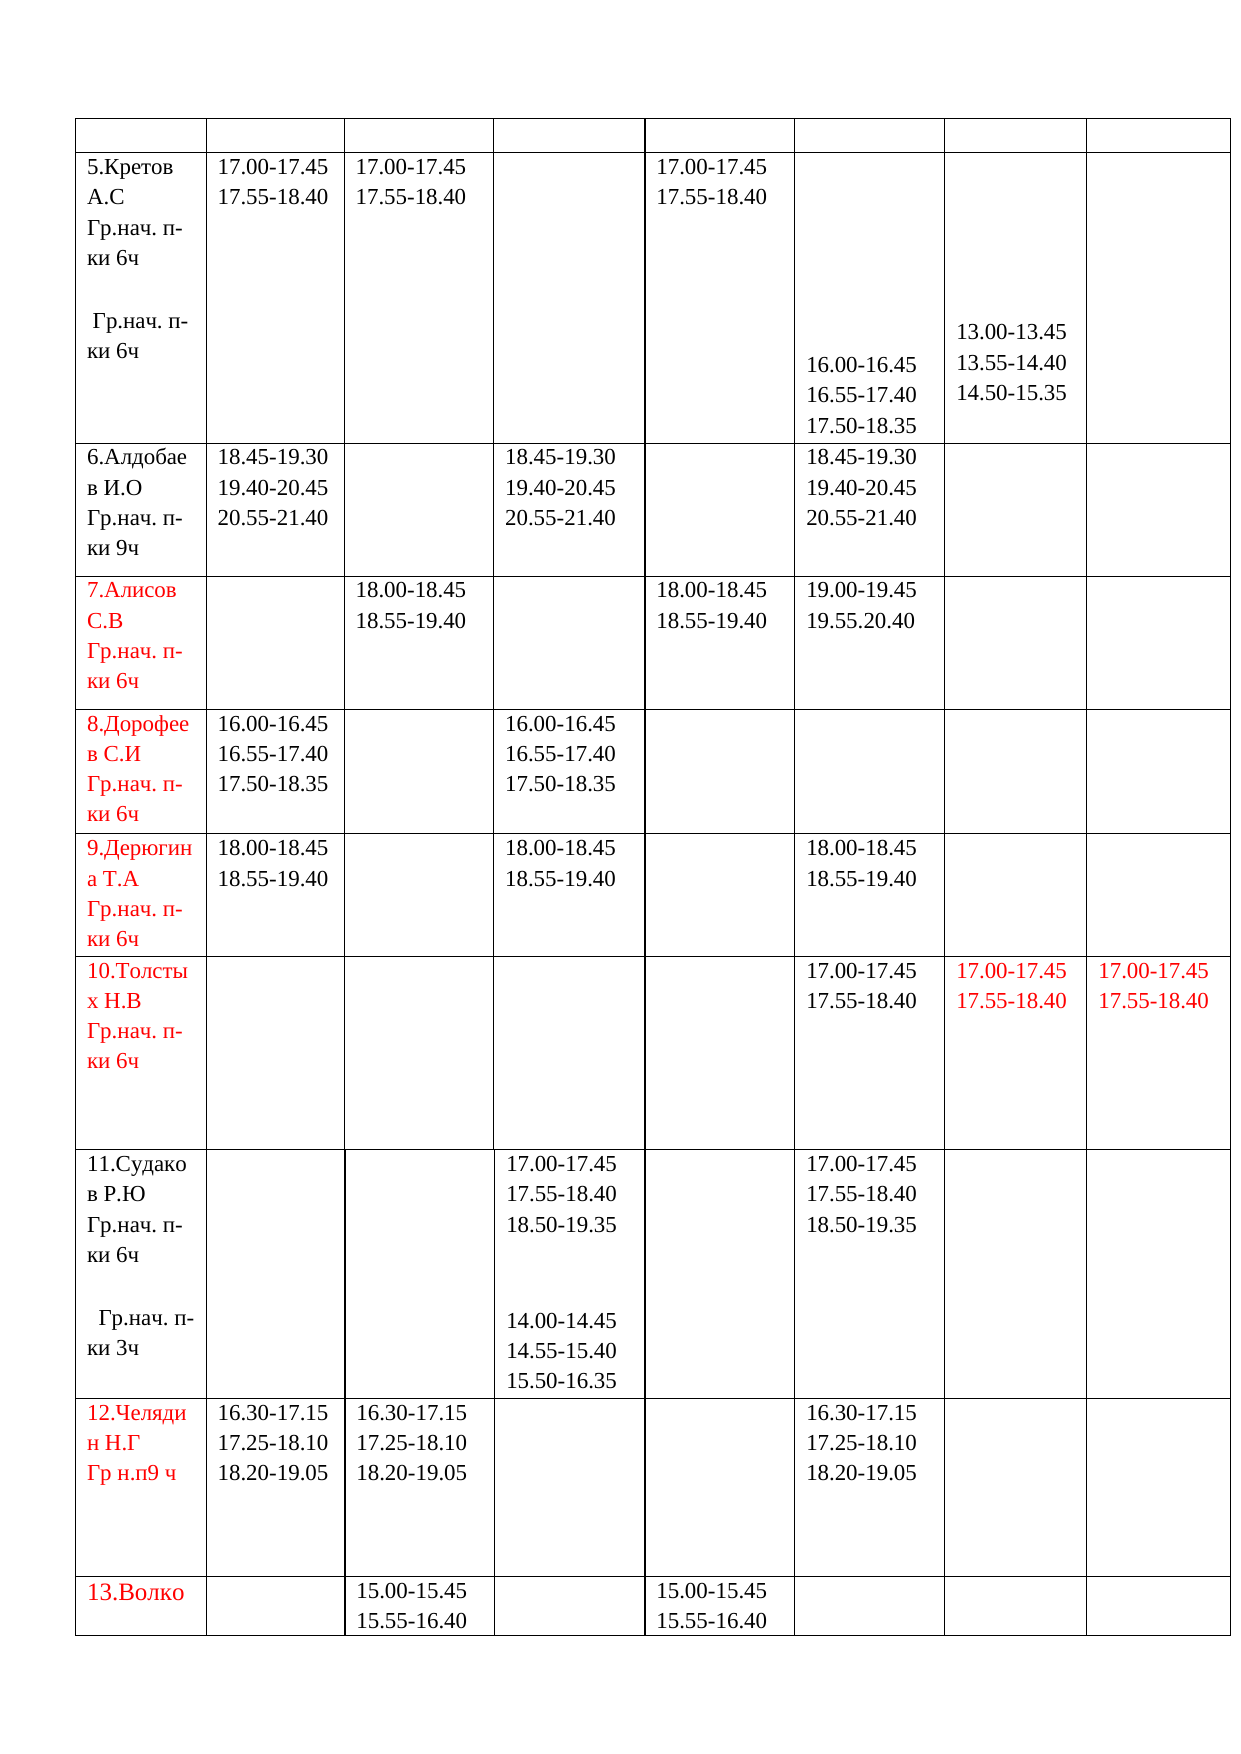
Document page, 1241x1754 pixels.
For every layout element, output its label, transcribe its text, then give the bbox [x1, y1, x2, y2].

table_cell 17.00-17.45 17.55-18.40 18.50-19.35 14.00-14.45 14.55-15.40 15.50-16.35 [495, 1150, 644, 1398]
table_cell [1087, 1577, 1230, 1635]
table_cell [207, 1150, 344, 1398]
table_cell 13.00-13.45 13.55-14.40 14.50-15.35 [945, 153, 1086, 442]
table_cell [795, 710, 944, 833]
table_cell [945, 1399, 1086, 1576]
table_cell [345, 710, 493, 833]
table_cell [945, 1577, 1086, 1635]
table_cell 19.00-19.45 19.55.20.40 [795, 577, 944, 709]
table_cell [945, 577, 1086, 709]
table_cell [795, 119, 944, 152]
table_cell [646, 1150, 794, 1398]
table_cell 17.00-17.45 17.55-18.40 [795, 957, 944, 1149]
table_cell 17.00-17.45 17.55-18.40 [345, 153, 493, 442]
table_cell [646, 710, 794, 833]
table_cell 18.00-18.45 18.55-19.40 [207, 834, 344, 956]
table_cell 16.00-16.45 16.55-17.40 17.50-18.35 [207, 710, 344, 833]
table_cell 8.Дорофеев С.И Гр.нач. п-ки 6ч [76, 710, 206, 833]
table_cell [1087, 834, 1230, 956]
table_cell [646, 1399, 794, 1576]
table_cell [494, 577, 644, 709]
table_cell [495, 1399, 644, 1576]
table_cell 16.30-17.15 17.25-18.10 18.20-19.05 [795, 1399, 944, 1576]
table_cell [494, 119, 644, 152]
table_cell [345, 957, 493, 1149]
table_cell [646, 119, 794, 152]
table_cell [207, 1577, 344, 1635]
table_cell 18.45-19.30 19.40-20.45 20.55-21.40 [795, 444, 944, 576]
table_cell [945, 444, 1086, 576]
table_cell 16.30-17.15 17.25-18.10 18.20-19.05 [346, 1399, 494, 1576]
table_cell 6.Алдобаев И.О Гр.нач. п-ки 9ч [76, 444, 206, 576]
table_cell 17.00-17.45 17.55-18.40 [207, 153, 344, 442]
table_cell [76, 119, 206, 152]
table_cell [207, 577, 344, 709]
table_cell 18.00-18.45 18.55-19.40 [494, 834, 644, 956]
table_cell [945, 119, 1086, 152]
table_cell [1087, 119, 1230, 152]
table_cell [495, 1577, 644, 1635]
table_cell [207, 957, 344, 1149]
table_cell [1087, 153, 1230, 442]
table_cell 11.Судаков Р.Ю Гр.нач. п-ки 6ч Гр.нач. п-ки 3ч [76, 1150, 206, 1398]
table_cell [945, 710, 1086, 833]
table_cell 18.00-18.45 18.55-19.40 [345, 577, 493, 709]
table_cell 16.00-16.45 16.55-17.40 17.50-18.35 [494, 710, 644, 833]
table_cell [345, 119, 493, 152]
table_cell [1087, 1150, 1230, 1398]
table_cell 18.00-18.45 18.55-19.40 [795, 834, 944, 956]
table_cell 16.30-17.15 17.25-18.10 18.20-19.05 [207, 1399, 344, 1576]
table_cell [646, 444, 794, 576]
table_cell [345, 444, 493, 576]
table_cell [207, 119, 344, 152]
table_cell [346, 1577, 494, 1635]
table_cell 5.Кретов А.С Гр.нач. п-ки 6ч Гр.нач. п-ки 6ч [76, 153, 206, 442]
table_cell 9.Дерюгина Т.А Гр.нач. п-ки 6ч [76, 834, 206, 956]
table_cell [945, 1150, 1086, 1398]
table_cell 18.45-19.30 19.40-20.45 20.55-21.40 [494, 444, 644, 576]
table_cell [1087, 444, 1230, 576]
table_cell 17.00-17.45 17.55-18.40 [1087, 957, 1230, 1149]
table_cell [345, 834, 493, 956]
table_cell 13.Волкова Е.Ф [76, 1577, 206, 1635]
table_cell [494, 957, 644, 1149]
table_cell 17.00-17.45 17.55-18.40 18.50-19.35 [795, 1150, 944, 1398]
table_cell [646, 834, 794, 956]
table_cell [945, 834, 1086, 956]
table_cell [795, 1577, 944, 1635]
table_cell [346, 1150, 494, 1398]
table_cell 18.00-18.45 18.55-19.40 [646, 577, 794, 709]
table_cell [646, 1577, 794, 1635]
table_cell [646, 957, 794, 1149]
table_cell 7.Алисов С.В Гр.нач. п-ки 6ч [76, 577, 206, 709]
table_cell 18.45-19.30 19.40-20.45 20.55-21.40 [207, 444, 344, 576]
table_cell [1087, 577, 1230, 709]
table_cell [1087, 1399, 1230, 1576]
table_cell 12.Челядин Н.Г Гр н.п9 ч [76, 1399, 206, 1576]
table_cell [494, 153, 644, 442]
table_cell 17.00-17.45 17.55-18.40 [945, 957, 1086, 1149]
table_cell 17.00-17.45 17.55-18.40 [646, 153, 794, 442]
table_cell [1087, 710, 1230, 833]
table_cell 10.Толстых Н.В Гр.нач. п-ки 6ч [76, 957, 206, 1149]
table_cell 16.00-16.45 16.55-17.40 17.50-18.35 [795, 153, 944, 442]
